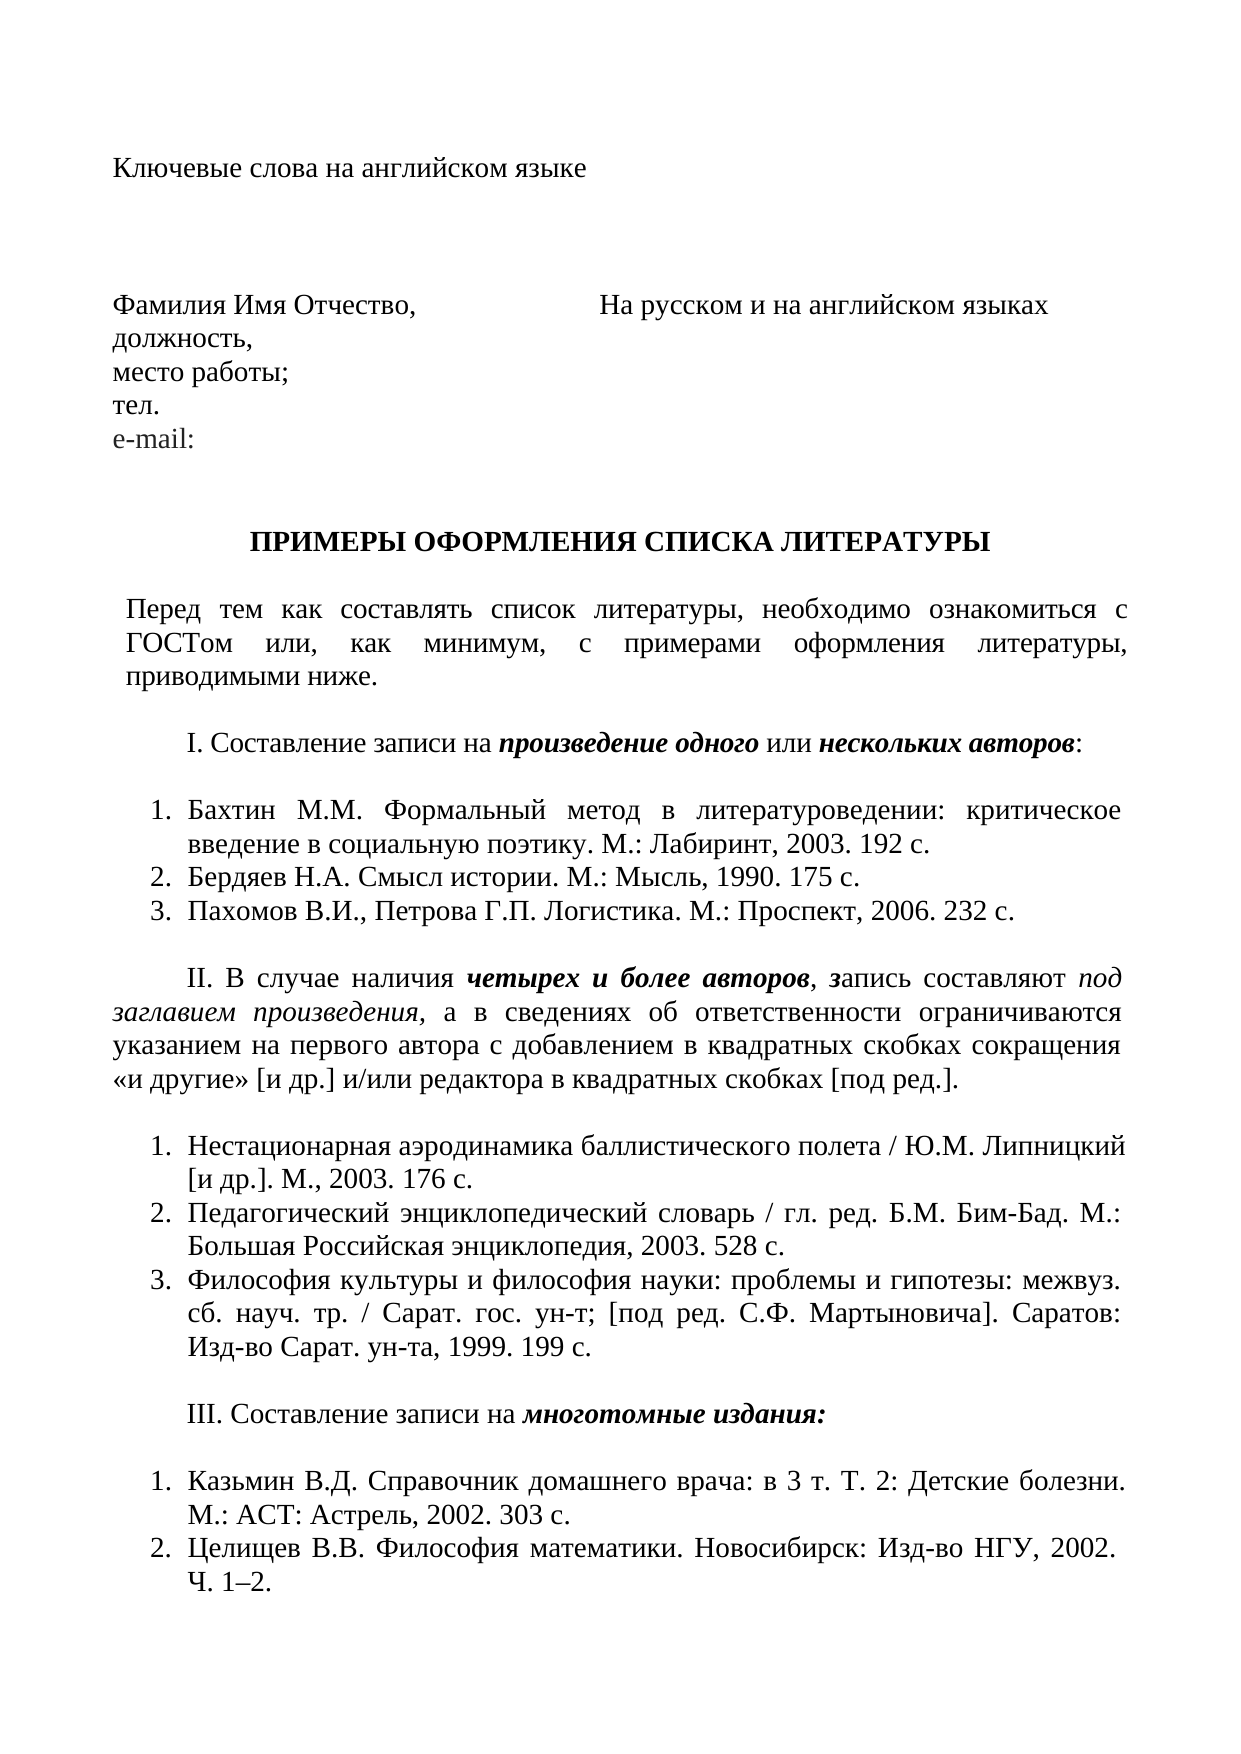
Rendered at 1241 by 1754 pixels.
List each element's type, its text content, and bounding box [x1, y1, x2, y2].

text II. В случае наличия четырех и более авторов, запись составляют под заглавием произведения, а в сведениях об ответственности ограничиваются указанием на первого автора с добавлением в квадратных скобках сокращения «и другие» [и др.] и/или редактора в квадратных скобках [под ред.]. [112, 960, 1122, 1094]
list Целищев В.В. Философия математики. Новосибирск: Изд-во НГУ, 2002. Ч. 1–2. [150, 1530, 1118, 1597]
table_header Фамилия Имя Отчество, должность, место работы; тел. e-mail: [101, 220, 588, 454]
text Ключевые слова на английском языке [112, 150, 1128, 183]
list Пахомов В.И., Петрова Г.П. Логистика. М.: Проспект, 2006. 232 с. [150, 893, 1122, 927]
text ПРИМЕРЫ ОФОРМЛЕНИЯ СПИСКА ЛИТЕРАТУРЫ [112, 524, 1128, 558]
text III. Составление записи на многотомные издания: [112, 1396, 1128, 1430]
table_header На русском и на английском языках [588, 220, 1075, 454]
list Казьмин В.Д. Справочник домашнего врача: в 3 т. Т. 2: Детские болезни. М.: ACT: Астрель, 2002. 303 с. [150, 1463, 1128, 1530]
text I. Составление записи на произведение одного или нескольких авторов: [112, 725, 1128, 759]
list Педагогический энциклопедический словарь / гл. ред. Б.М. Бим-Бад. М.: Большая Российская энциклопедия, 2003. 528 с. [150, 1195, 1122, 1262]
text Перед тем как составлять список литературы, необходимо ознакомиться с ГОСТом или, как минимум, с примерами оформления литературы, приводимыми ниже. [126, 591, 1128, 692]
list Бахтин М.М. Формальный метод в литературоведении: критическое введение в социальную поэтику. М.: Лабиринт, 2003. 192 с. [150, 792, 1122, 859]
list Философия культуры и философия науки: проблемы и гипотезы: межвуз. сб. науч. тр. / Сарат. гос. ун-т; [под ред. С.Ф. Мартыновича]. Саратов: Изд-во Сарат. ун-та, 1999. 199 с. [150, 1262, 1122, 1363]
list Нестационарная аэродинамика баллистического полета / Ю.М. Липницкий [и др.]. М., 2003. 176 с. [150, 1128, 1127, 1195]
list Бердяев Н.А. Смысл истории. М.: Мысль, 1990. 175 с. [150, 859, 1122, 893]
